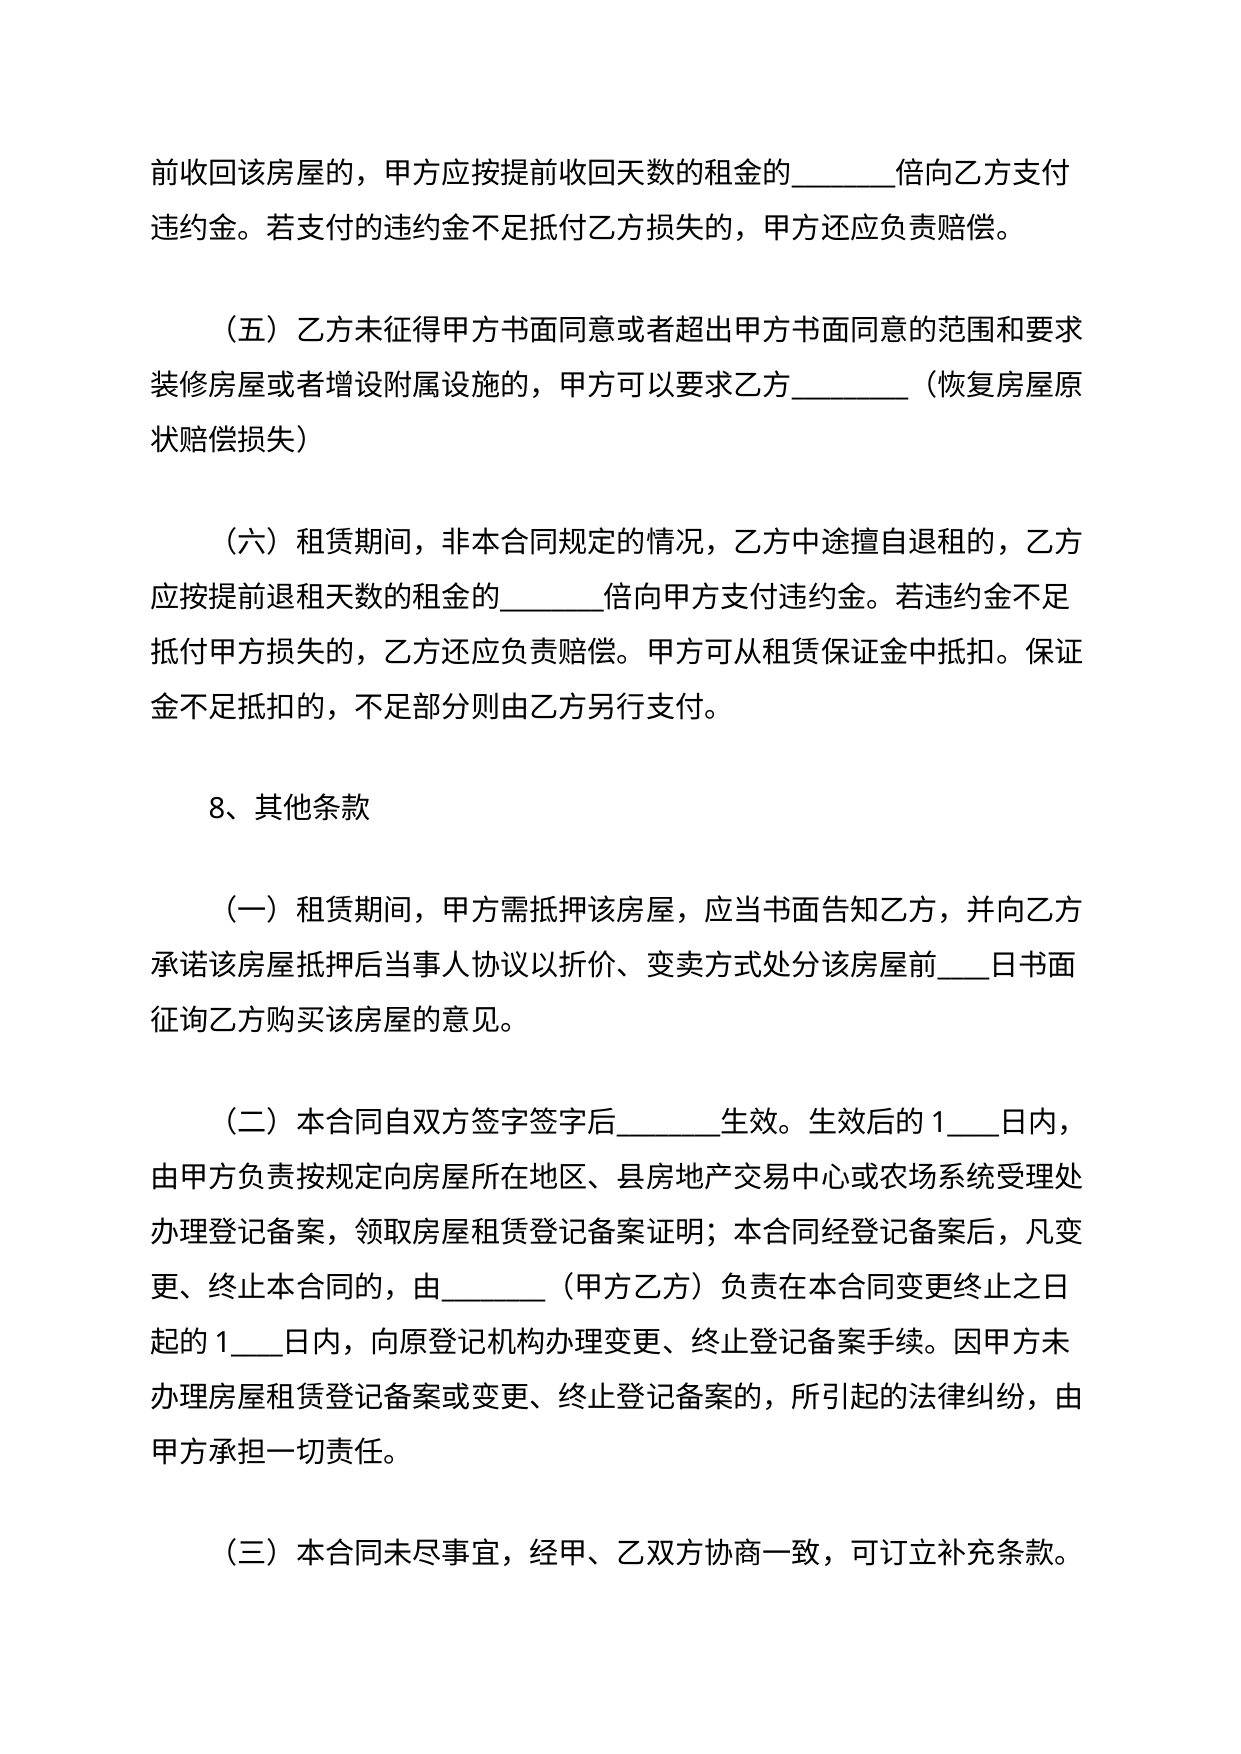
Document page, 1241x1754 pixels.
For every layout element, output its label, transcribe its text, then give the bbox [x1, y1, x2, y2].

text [150, 1530, 1090, 1572]
text 8、其他条款 [150, 785, 1090, 827]
text （六）租赁期间，非本合同规定的情况，乙方中途擅自退租的，乙方应按提前退租天数的租金的________倍向甲方支付违约金。若违约金不足抵付甲方损失的，乙方还应负责赔偿。甲方可从租赁保证金中抵扣。保证金不足抵扣的，不足部分则由乙方另行支付。 [150, 518, 1090, 726]
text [150, 150, 1090, 247]
text （五）乙方未征得甲方书面同意或者超出甲方书面同意的范围和要求装修房屋或者增设附属设施的，甲方可以要求乙方_________（恢复房屋原状赔偿损失） [150, 307, 1090, 459]
text （二）本合同自双方签字签字后________生效。生效后的1____日内，由甲方负责按规定向房屋所在地区、县房地产交易中心或农场系统受理处办理登记备案，领取房屋租赁登记备案证明；本合同经登记备案后，凡变更、终止本合同的，由________（甲方乙方）负责在本合同变更终止之日起的1____日内，向原登记机构办理变更、终止登记备案手续。因甲方未办理房屋租赁登记备案或变更、终止登记备案的，所引起的法律纠纷，由甲方承担一切责任。 [150, 1099, 1090, 1471]
text （一）租赁期间，甲方需抵押该房屋，应当书面告知乙方，并向乙方承诺该房屋抵押后当事人协议以折价、变卖方式处分该房屋前____日书面征询乙方购买该房屋的意见。 [150, 887, 1090, 1039]
